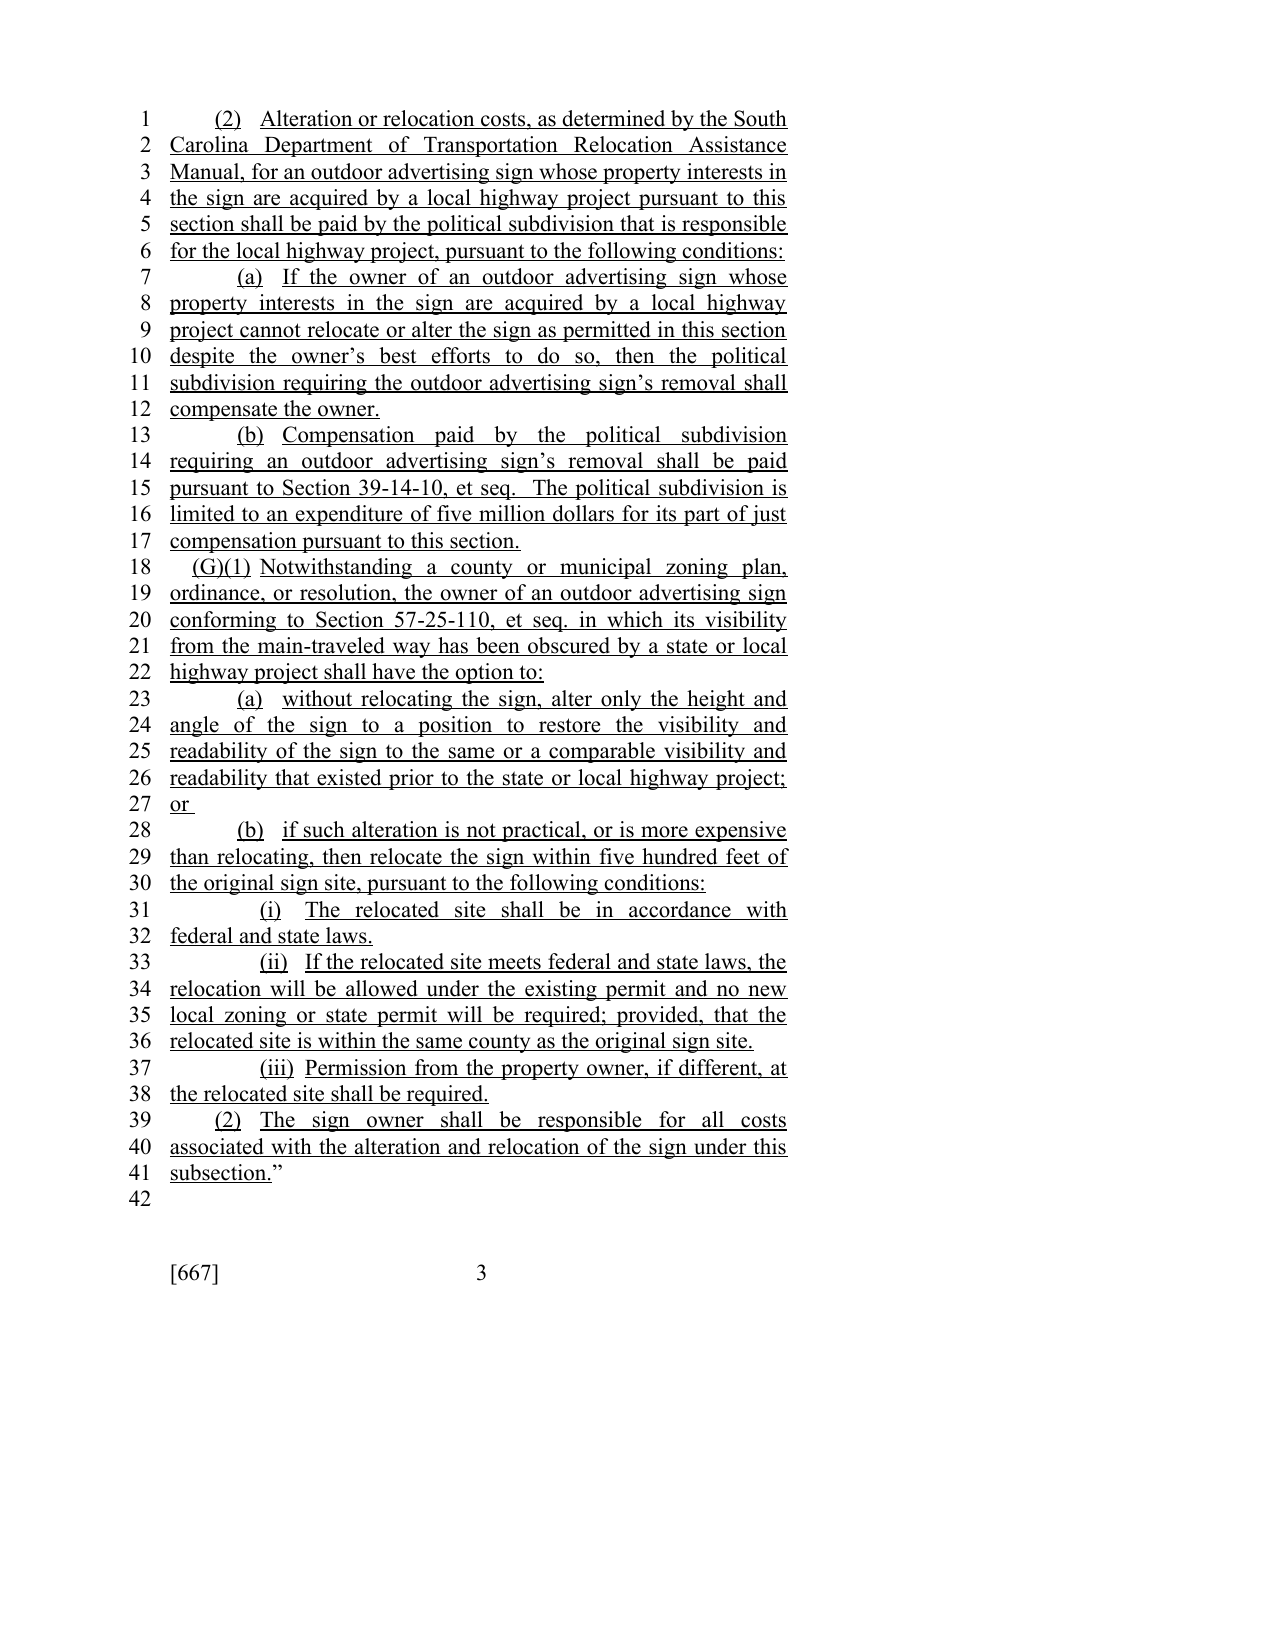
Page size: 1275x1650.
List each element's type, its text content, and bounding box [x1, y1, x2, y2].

text (a) without relocating the sign, alter only the height and angle of the sign to a position to restore the visibility and readability of the sign to the same or a comparable visibility and readability that existed prior to the state or local highway project; or [169, 761, 787, 787]
text (b) Compensation paid by the political subdivision requiring an outdoor advertising sign’s removal shall be paid pursuant to Section 39-14-10, et seq. The political subdivision is limited to an expenditure of five million dollars for its part of just compensation pursuant to this section. [169, 421, 787, 470]
text (iii) Permission from the property owner, if different, at the relocated site shall be required. [169, 1054, 787, 1106]
text (2) The sign owner shall be responsible for all costs associated with the alteration and relocation of the sign under this subsection.” [169, 1157, 787, 1186]
text (b) if such alteration is not practical, or is more expensive than relocating, then relocate the sign within five hundred feet of the original sign site, pursuant to the following conditions: [169, 817, 787, 866]
text (a) without relocating the sign, alter only the height and angle of the sign to a position to restore the visibility and readability of the sign to the same or a comparable visibility and readability that existed prior to the state or local highway project; or [169, 685, 787, 734]
text (ii) If the relocated site meets federal and state laws, the relocation will be allowed under the existing permit and no new local zoning or state permit will be required; provided, that the relocated site is within the same county as the original sign site. [169, 948, 787, 998]
text (i) The relocated site shall be in accordance with federal and state laws. [169, 896, 787, 948]
text (ii) If the relocated site meets federal and state laws, the relocation will be allowed under the existing permit and no new local zoning or state permit will be required; provided, that the relocated site is within the same county as the original sign site. [169, 1025, 787, 1054]
text (a) without relocating the sign, alter only the height and angle of the sign to a position to restore the visibility and readability of the sign to the same or a comparable visibility and readability that existed prior to the state or local highway project; or [169, 788, 787, 817]
text (G)(1) Notwithstanding a county or municipal zoning plan, ordinance, or resolution, the owner of an outdoor advertising sign conforming to Section 57-25-110, et seq. in which its visibility from the main-traveled way has been obscured by a state or local highway project shall have the option to: [169, 553, 787, 602]
text (2) Alteration or relocation costs, as determined by the South Carolina Department of Transportation Relocation Assistance Manual, for an outdoor advertising sign whose property interests in the sign are acquired by a local highway project pursuant to this section shall be paid by the political subdivision that is responsible for the local highway project, pursuant to the following conditions: [169, 105, 787, 154]
text (2) The sign owner shall be responsible for all costs associated with the alteration and relocation of the sign under this subsection.” [169, 1106, 787, 1156]
text (a) If the owner of an outdoor advertising sign whose property interests in the sign are acquired by a local highway project cannot relocate or alter the sign as permitted in this section despite the owner’s best efforts to do so, then the political subdivision requiring the outdoor advertising sign’s removal shall compensate the owner. [169, 263, 787, 312]
text (G)(1) Notwithstanding a county or municipal zoning plan, ordinance, or resolution, the owner of an outdoor advertising sign conforming to Section 57-25-110, et seq. in which its visibility from the main-traveled way has been obscured by a state or local highway project shall have the option to: [169, 656, 787, 685]
text (b) if such alteration is not practical, or is more expensive than relocating, then relocate the sign within five hundred feet of the original sign site, pursuant to the following conditions: [169, 867, 787, 896]
text (b) Compensation paid by the political subdivision requiring an outdoor advertising sign’s removal shall be paid pursuant to Section 39-14-10, et seq. The political subdivision is limited to an expenditure of five million dollars for its part of just compensation pursuant to this section. [169, 524, 787, 553]
